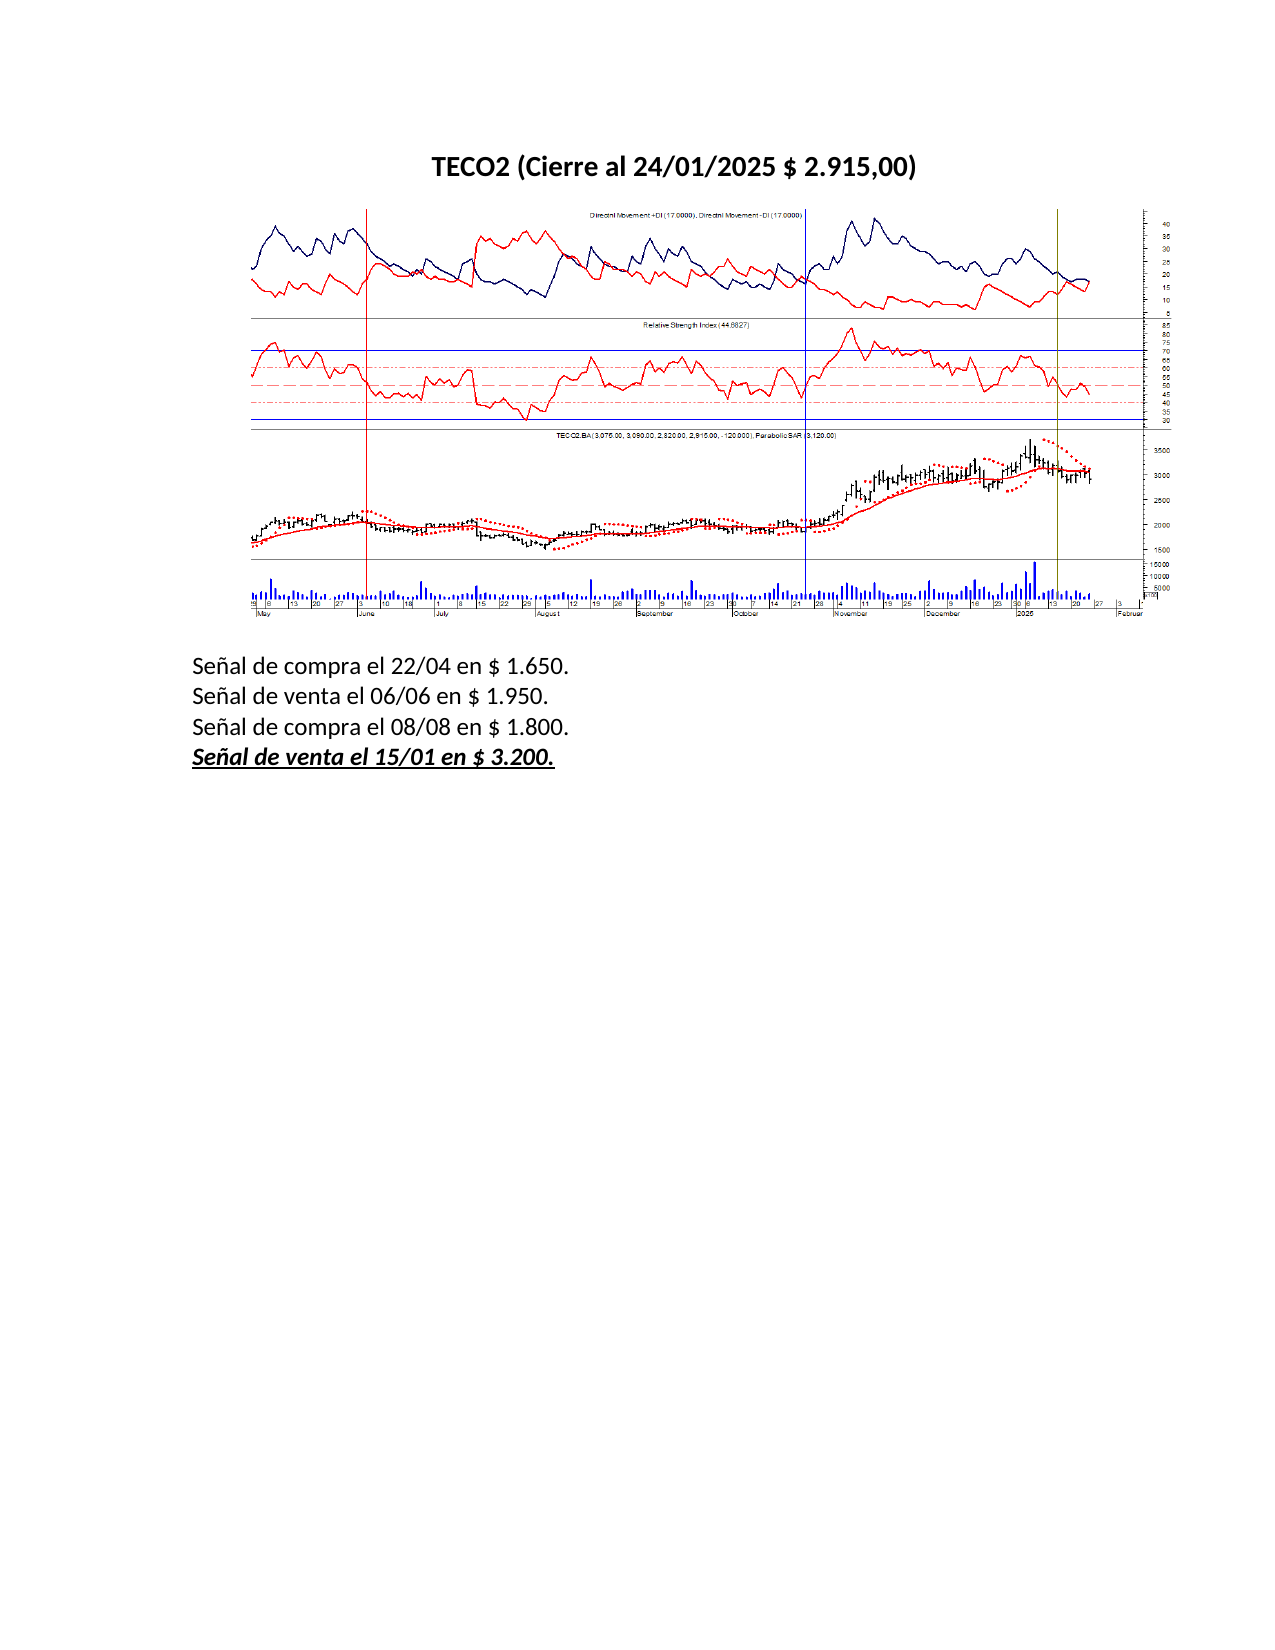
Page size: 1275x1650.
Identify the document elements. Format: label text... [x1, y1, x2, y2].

text TECO2 (Cierre al 24/01/2025 $ 2.915,00) [177, 148, 1098, 183]
picture [251, 209, 1172, 617]
